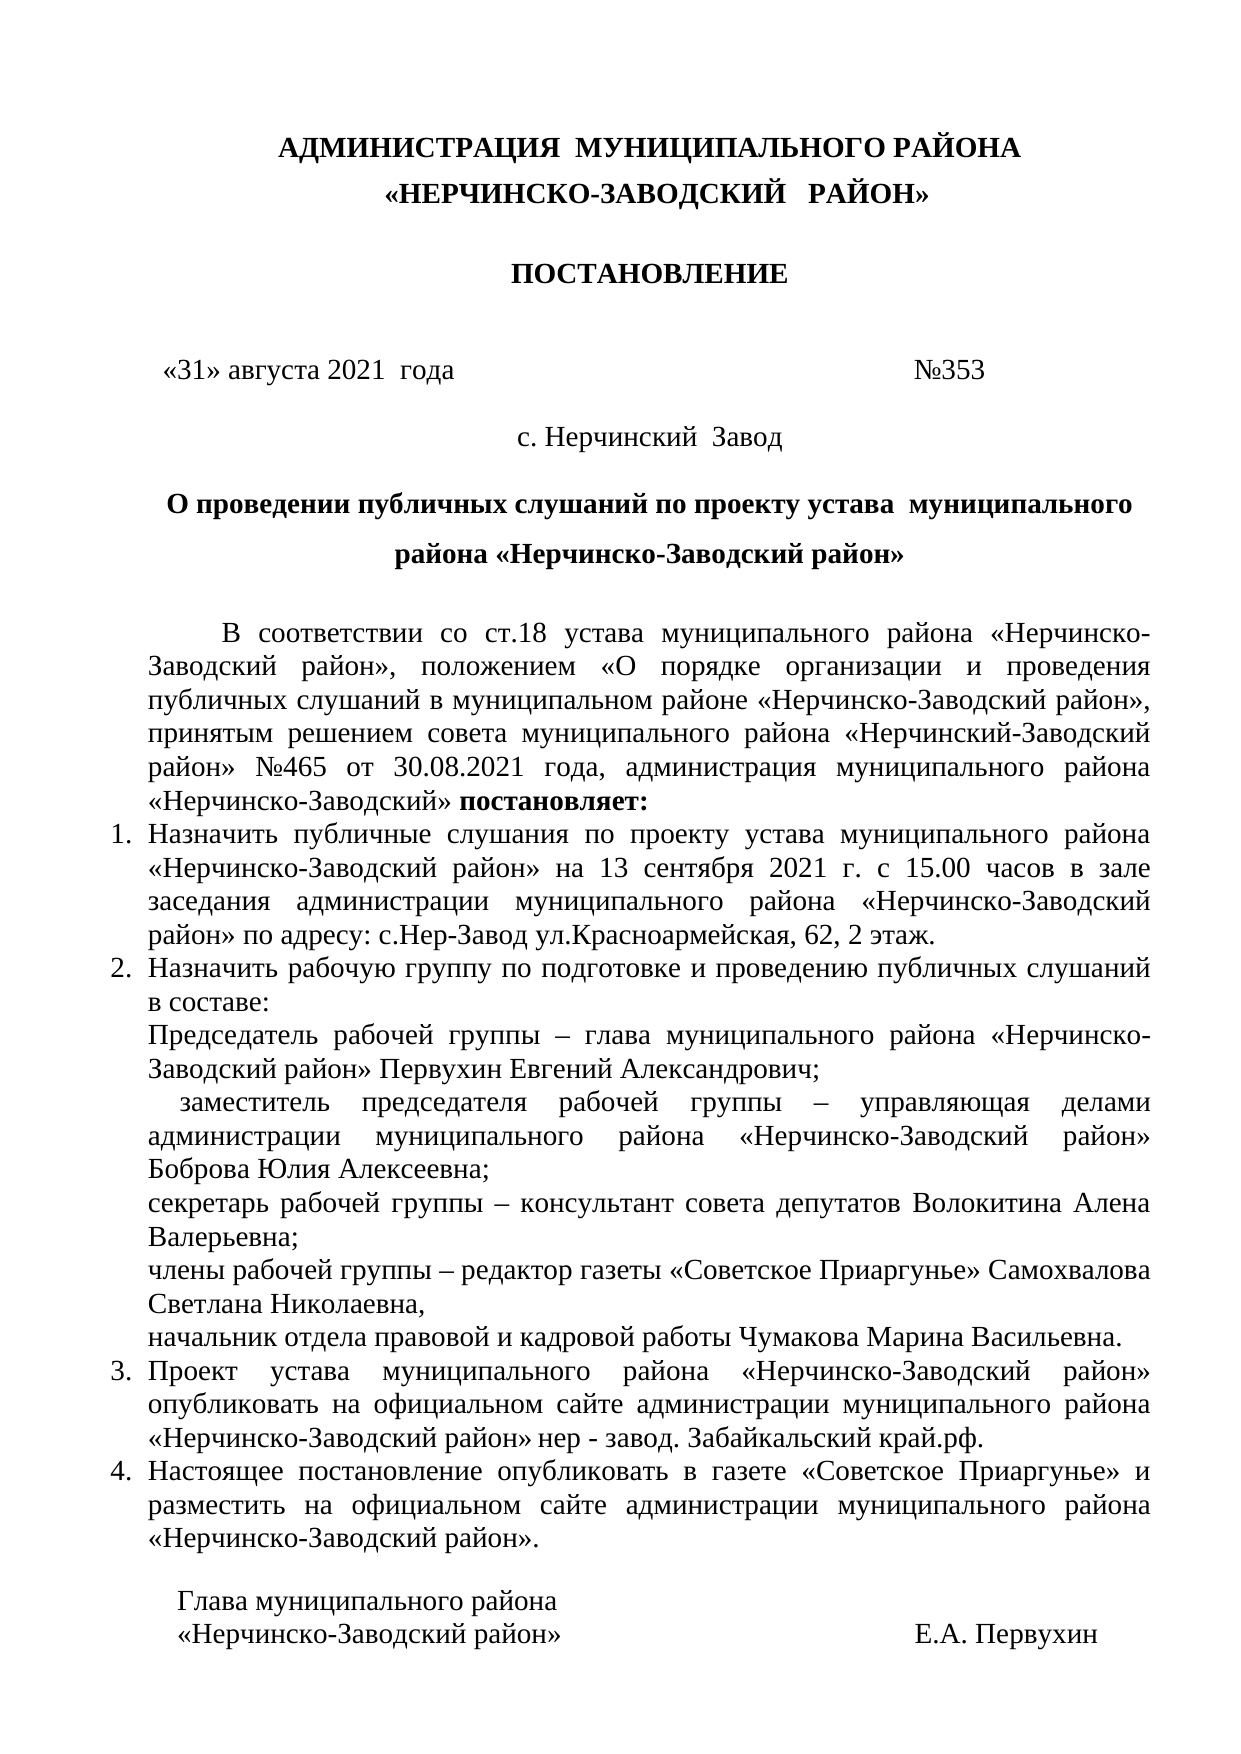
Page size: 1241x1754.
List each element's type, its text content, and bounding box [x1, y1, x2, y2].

text «НЕРЧИНСКО-ЗАВОДСКИЙ РАЙОН» [148, 177, 1152, 210]
list Назначить рабочую группу по подготовке и проведению публичных слушаний в составе: [110, 950, 1152, 1017]
text с. Нерчинский Завод [148, 419, 1152, 453]
list Настоящее постановление опубликовать в газете «Советское Приаргунье» и разместить на официальном сайте администрации муниципального района «Нерчинско-Заводский район». [110, 1453, 1152, 1554]
text О проведении публичных слушаний по проекту устава муниципального района «Нерчинско-Заводский район» [148, 486, 1152, 570]
list Назначить публичные слушания по проекту устава муниципального района «Нерчинско-Заводский район» на 13 сентября 2021 г. с 15.00 часов в зале заседания администрации муниципального района «Нерчинско-Заводский район» по адресу: с.Нер-Завод ул.Красноармейская, 62, 2 этаж. [110, 816, 1152, 950]
text АДМИНИСТРАЦИЯ МУНИЦИПАЛЬНОГО РАЙОНА [148, 131, 1152, 164]
text Глава муниципального района [148, 1583, 1152, 1616]
text секретарь рабочей группы – консультант совета депутатов Волокитина Алена Валерьевна; [148, 1185, 1152, 1252]
text заместитель председателя рабочей группы – управляющая делами администрации муниципального района «Нерчинско-Заводский район» Боброва Юлия Алексеевна; [148, 1084, 1152, 1185]
text Председатель рабочей группы – глава муниципального района «Нерчинско-Заводский район» Первухин Евгений Александрович; [148, 1017, 1152, 1084]
text члены рабочей группы – редактор газеты «Советское Приаргунье» Самохвалова Светлана Николаевна, [148, 1252, 1152, 1319]
list ПОСТАНОВЛЕНИЕ [148, 256, 1152, 290]
text В соответствии со ст.18 устава муниципального района «Нерчинско-Заводский район», положением «О порядке организации и проведения публичных слушаний в муниципальном районе «Нерчинско-Заводский район», принятым решением совета муниципального района «Нерчинский-Заводский район» №465 от 30.08.2021 года, администрация муниципального района «Нерчинско-Заводский» постановляет: [148, 615, 1152, 816]
list Проект устава муниципального района «Нерчинско-Заводский район» опубликовать на официальном сайте администрации муниципального района «Нерчинско-Заводский район» нер - завод. Забайкальский край.рф. [110, 1353, 1152, 1453]
text «Нерчинско-Заводский район» Е.А. Первухин [148, 1616, 1152, 1650]
text «31» августа 2021 года №353 [148, 352, 1152, 386]
text начальник отдела правовой и кадровой работы Чумакова Марина Васильевна. [148, 1319, 1152, 1353]
